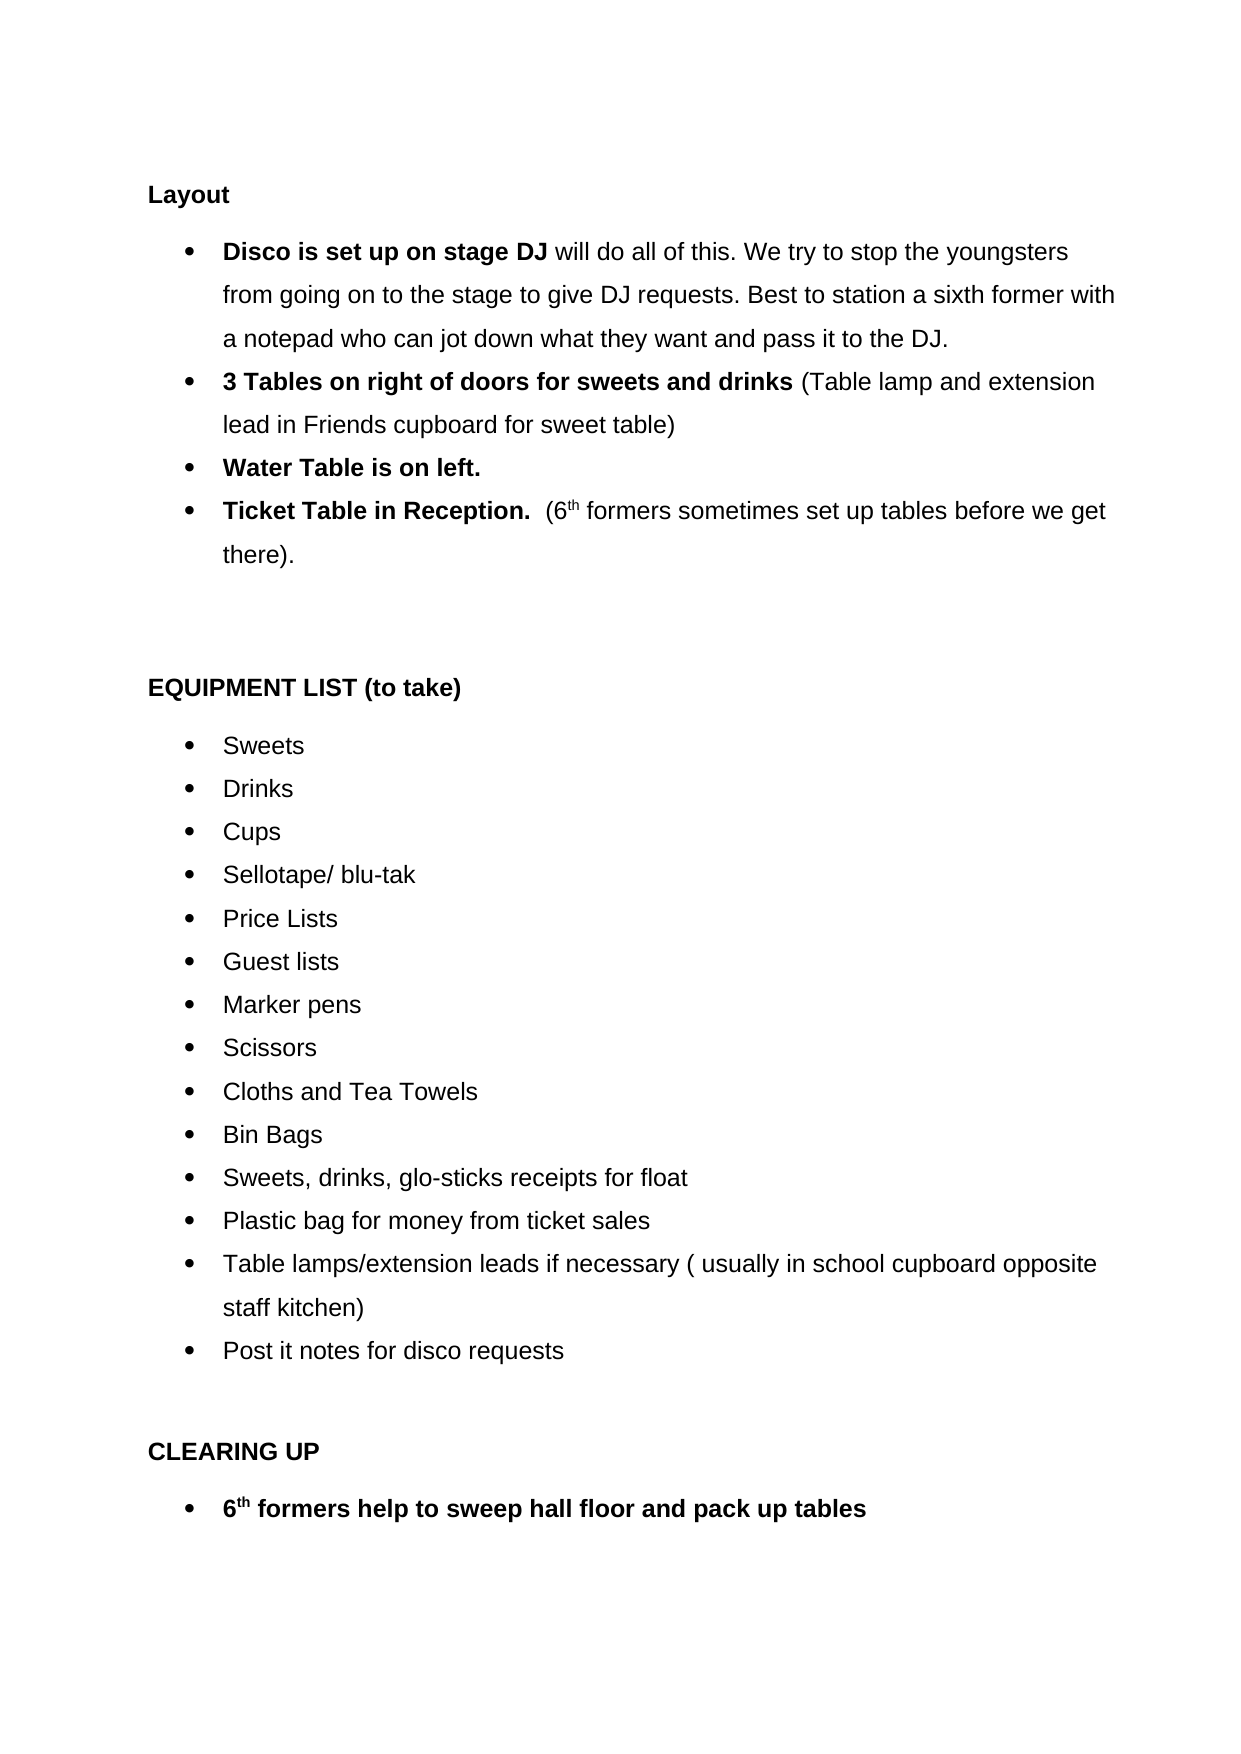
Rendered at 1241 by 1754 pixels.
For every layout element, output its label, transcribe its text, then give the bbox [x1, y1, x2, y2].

text Layout [148, 180, 1122, 208]
text CLEARING UP [148, 1437, 1122, 1465]
list Post it notes for disco requests [185, 1336, 1122, 1365]
list Sweets [185, 731, 1122, 759]
list Marker pens [185, 990, 1122, 1019]
list Price Lists [185, 904, 1122, 932]
list Drinks [185, 774, 1122, 803]
list Disco is set up on stage DJ will do all of this. We try to stop the youngsters from going on to the stage to give DJ requests. Best to station a sixth former with a notepad who can jot down what they want and pass it to the DJ. [185, 237, 1122, 352]
list Plastic bag for money from ticket sales [185, 1206, 1122, 1235]
list Guest lists [185, 947, 1122, 976]
list Cloths and Tea Towels [185, 1077, 1122, 1105]
list Table lamps/extension leads if necessary ( usually in school cupboard opposite staff kitchen) [185, 1249, 1122, 1321]
list Water Table is on left. [185, 453, 1122, 482]
list Cups [185, 817, 1122, 846]
list Ticket Table in Reception. (6th formers sometimes set up tables before we get there). [185, 496, 1122, 568]
list Bin Bags [185, 1120, 1122, 1149]
list 3 Tables on right of doors for sweets and drinks (Table lamp and extension lead in Friends cupboard for sweet table) [185, 367, 1122, 439]
list Sweets, drinks, glo-sticks receipts for float [185, 1163, 1122, 1192]
list Scissors [185, 1033, 1122, 1062]
list 6th formers help to sweep hall floor and pack up tables [185, 1494, 1122, 1523]
list Sellotape/ blu-tak [185, 860, 1122, 889]
text EQUIPMENT LIST (to take) [148, 673, 1122, 702]
